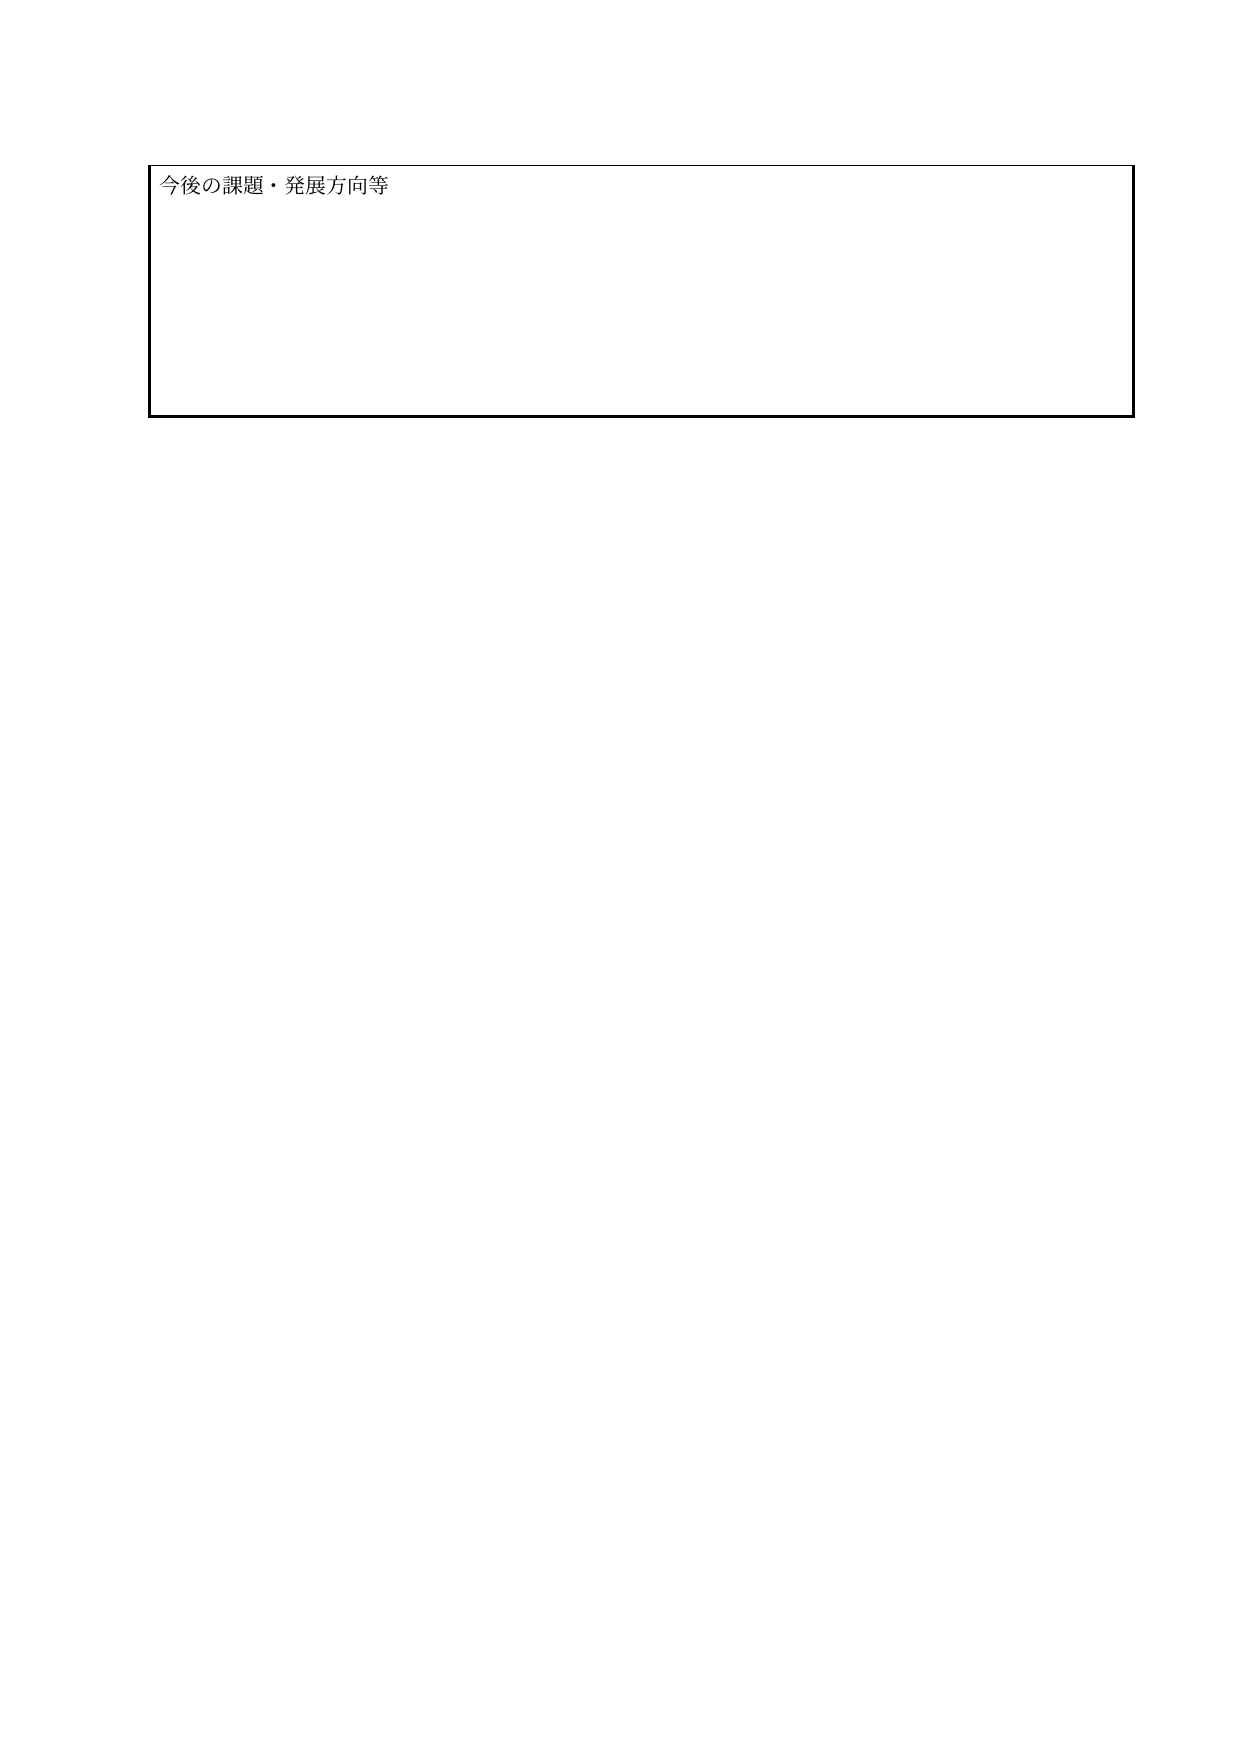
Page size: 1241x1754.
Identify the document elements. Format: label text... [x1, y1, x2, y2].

table_cell 今後の課題・発展方向等 [151, 166, 1132, 415]
